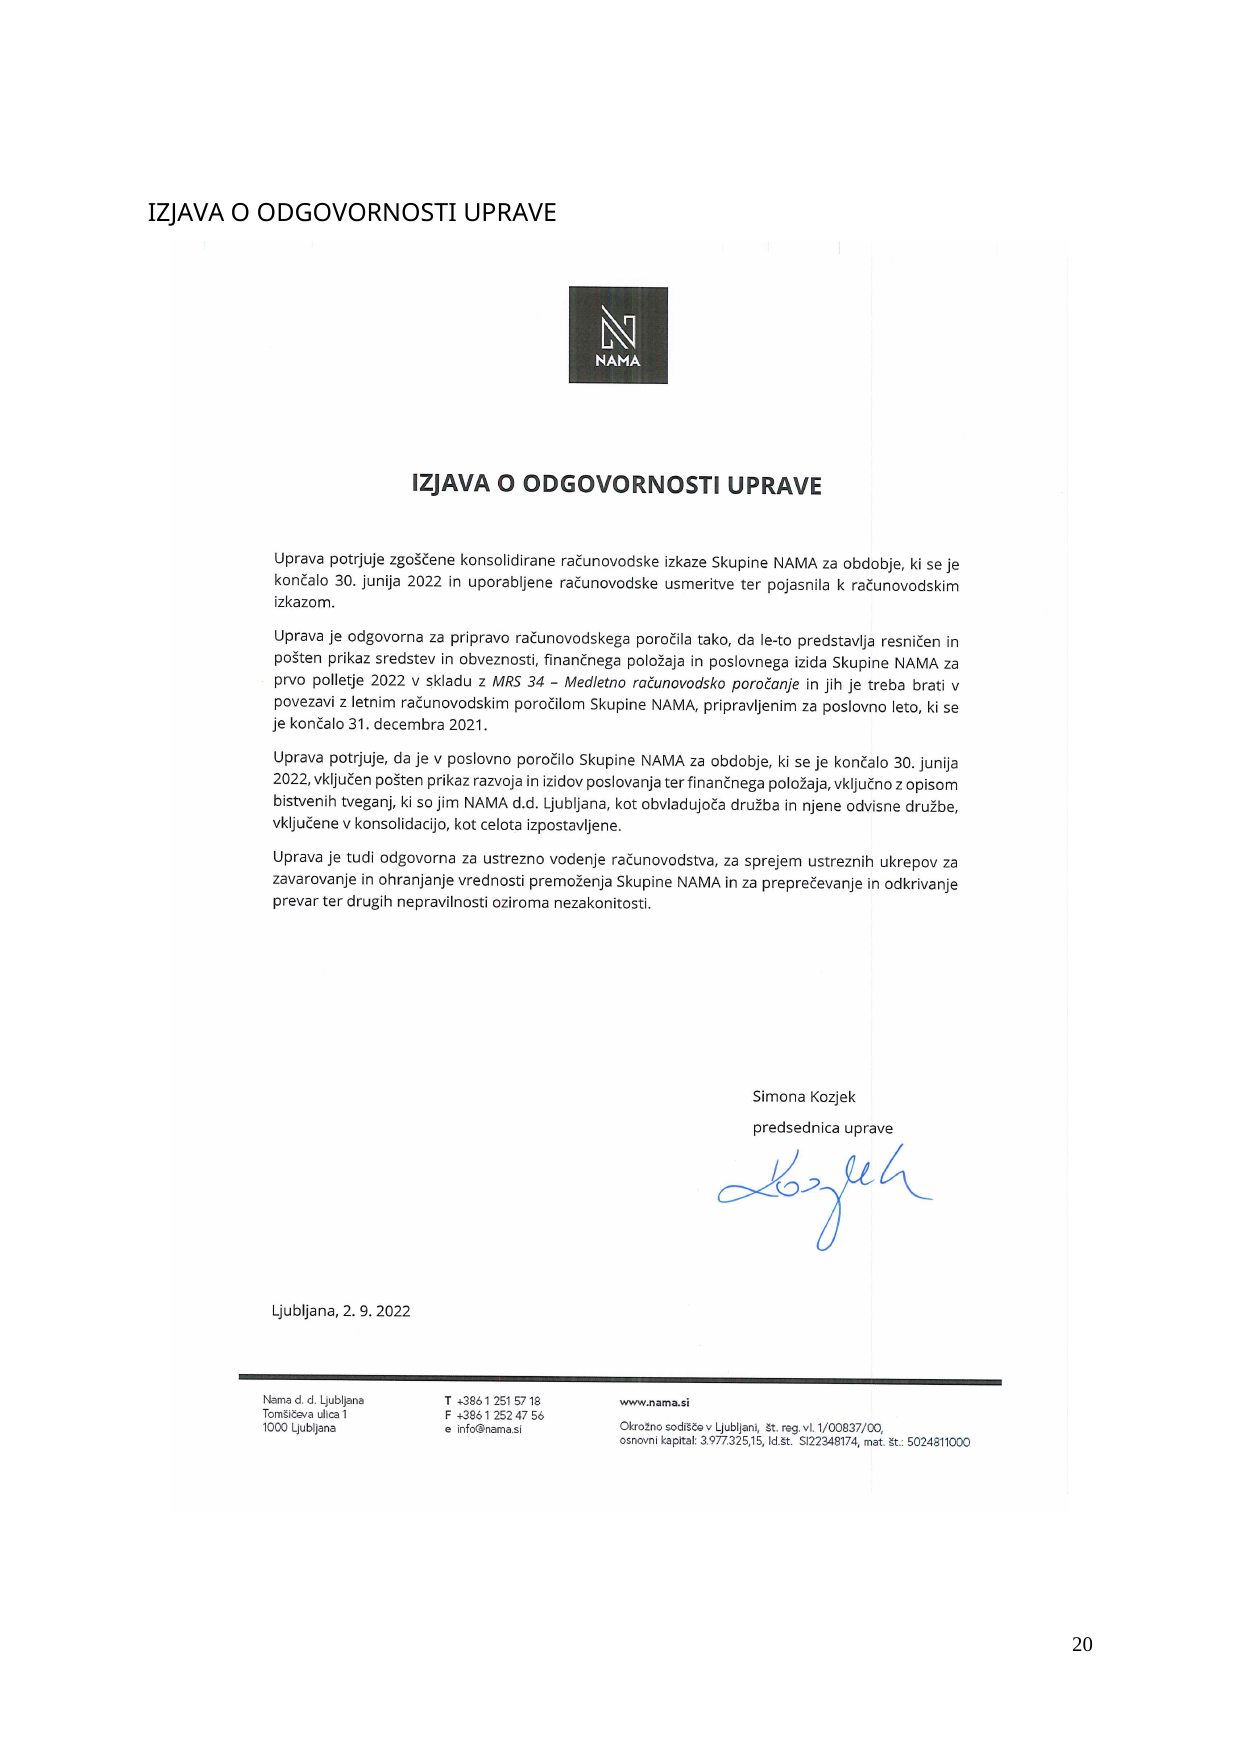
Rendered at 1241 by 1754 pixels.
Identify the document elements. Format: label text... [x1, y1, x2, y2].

subtitle IZJAVA O ODGOVORNOSTI UPRAVE [148, 195, 1093, 229]
